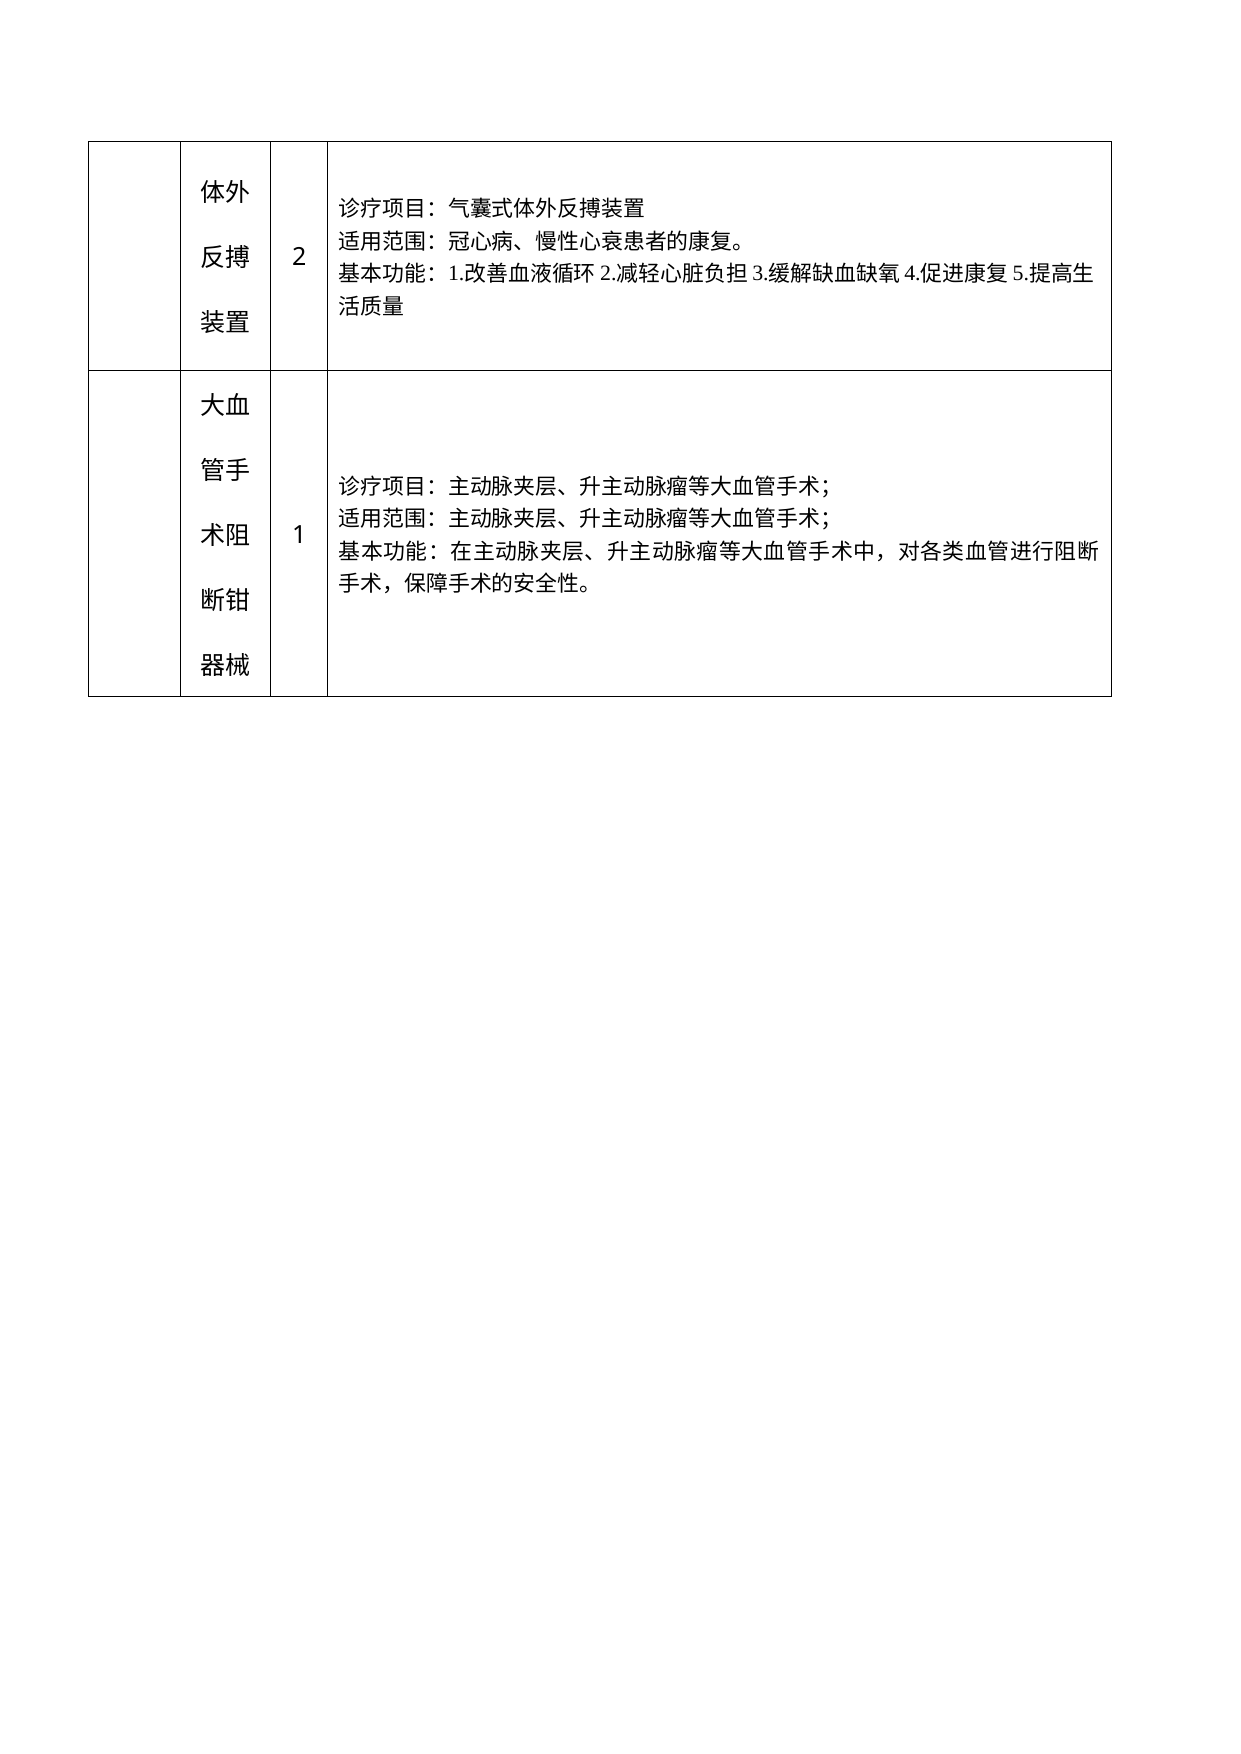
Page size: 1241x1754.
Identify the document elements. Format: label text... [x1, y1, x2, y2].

table_cell 诊疗项目：主动脉夹层、升主动脉瘤等大血管手术； 适用范围：主动脉夹层、升主动脉瘤等大血管手术； 基本功能：在主动脉夹层、升主动脉瘤等大血管手术中，对各类血管进行阻断手术，保障手术的安全性。 [328, 371, 1111, 696]
table_cell 1 [271, 371, 327, 696]
table_cell 大血管手术阻断钳器械 [181, 371, 270, 696]
table_cell 体外反搏装置 [181, 142, 270, 370]
table_cell [89, 142, 180, 370]
table_cell [89, 371, 180, 696]
table_cell 诊疗项目：气囊式体外反搏装置 适用范围：冠心病、慢性心衰患者的康复。 基本功能：1.改善血液循环2.减轻心脏负担3.缓解缺血缺氧4.促进康复5.提高生活质量 [328, 142, 1111, 370]
table_cell 2 [271, 142, 327, 370]
